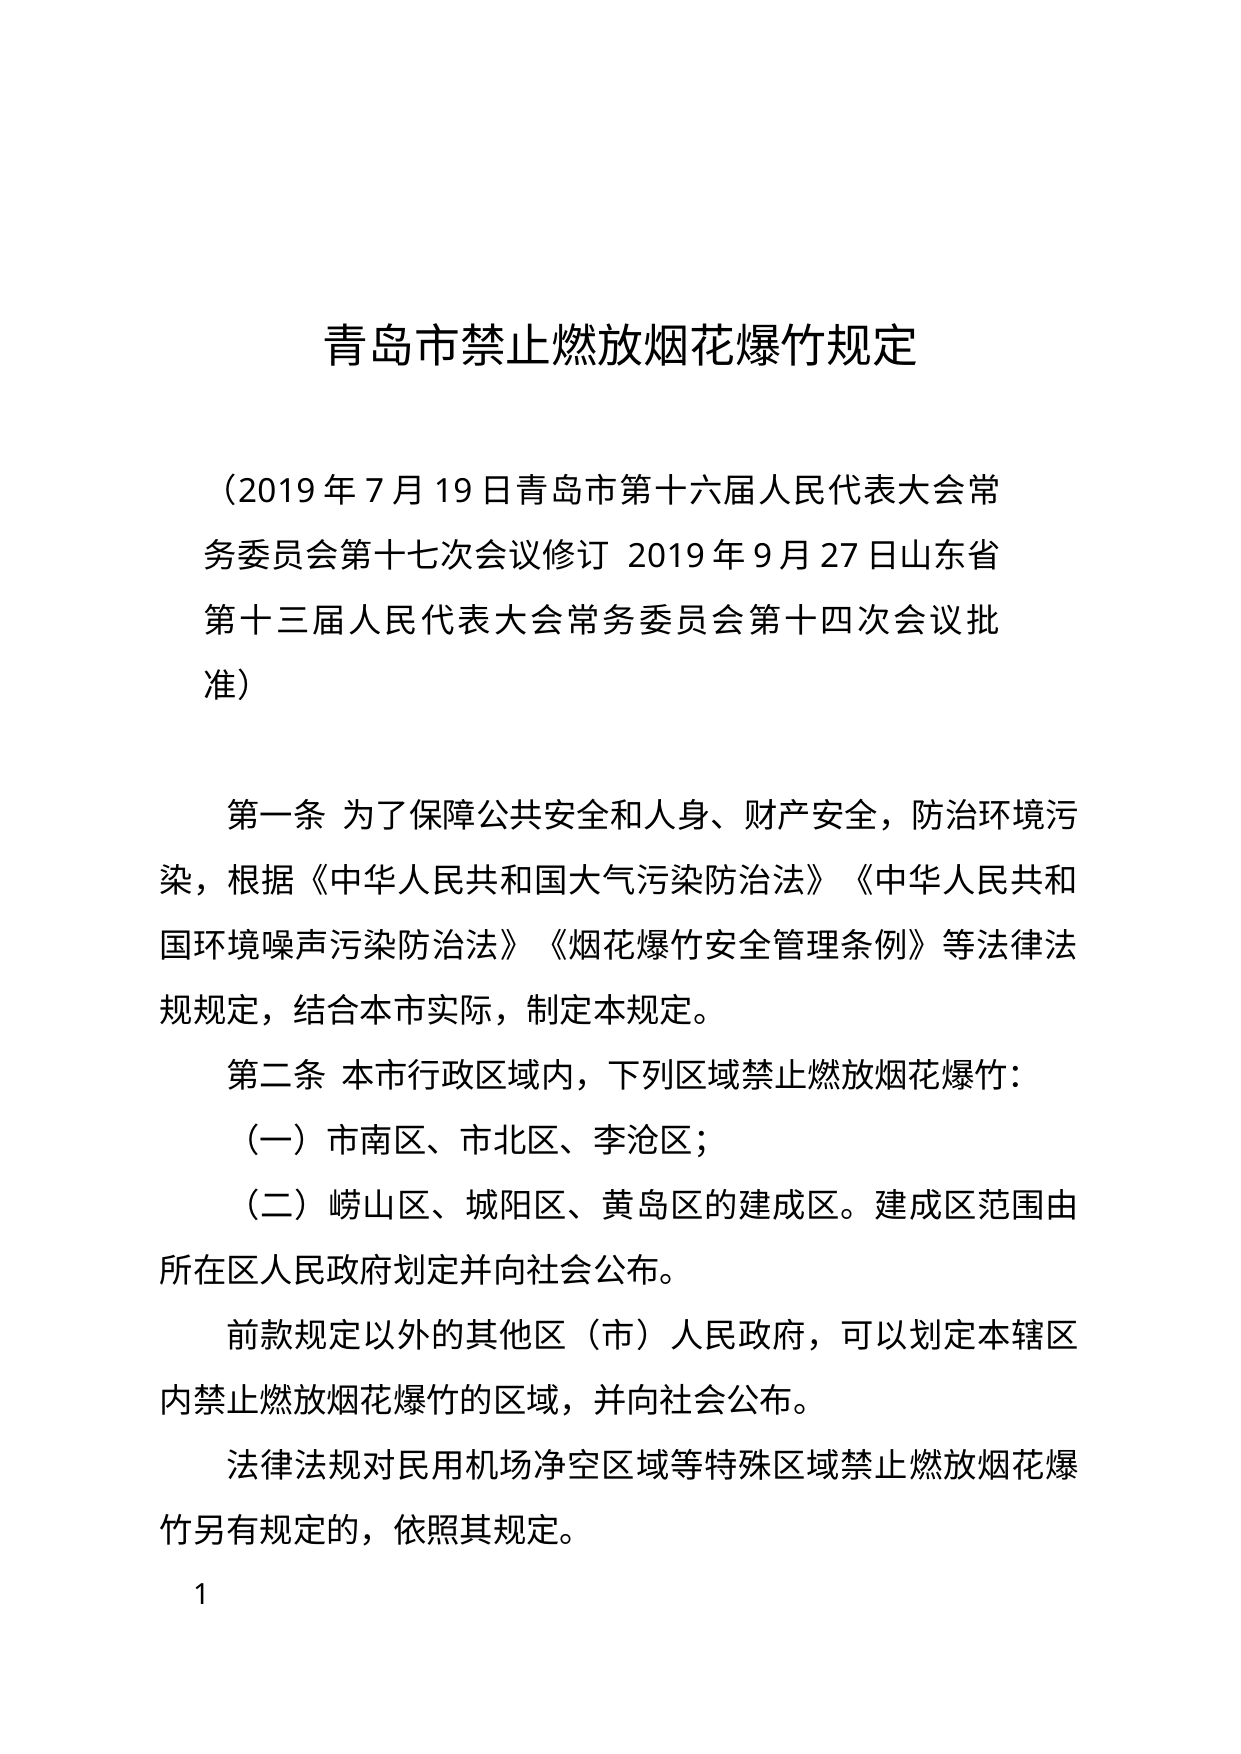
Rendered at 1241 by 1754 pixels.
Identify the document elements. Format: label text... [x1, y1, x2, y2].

text （二）崂山区、城阳区、黄岛区的建成区。建成区范围由所在区人民政府划定并向社会公布。 [159, 1171, 1081, 1301]
text 第二条 本市行政区域内，下列区域禁止燃放烟花爆竹： [159, 1041, 1081, 1106]
text 第一条 为了保障公共安全和人身、财产安全，防治环境污染，根据《中华人民共和国大气污染防治法》《中华人民共和国环境噪声污染防治法》《烟花爆竹安全管理条例》等法律法规规定，结合本市实际，制定本规定。 [159, 781, 1081, 1041]
text 前款规定以外的其他区（市）人民政府，可以划定本辖区内禁止燃放烟花爆竹的区域，并向社会公布。 [159, 1301, 1081, 1431]
text 法律法规对民用机场净空区域等特殊区域禁止燃放烟花爆竹另有规定的，依照其规定。 [159, 1431, 1081, 1561]
text （一）市南区、市北区、李沧区； [159, 1106, 1081, 1171]
text 青岛市禁止燃放烟花爆竹规定 [159, 293, 1081, 391]
text （2019年7月19日青岛市第十六届人民代表大会常务委员会第十七次会议修订 2019年9月27日山东省第十三届人民代表大会常务委员会第十四次会议批准） [203, 456, 1001, 716]
